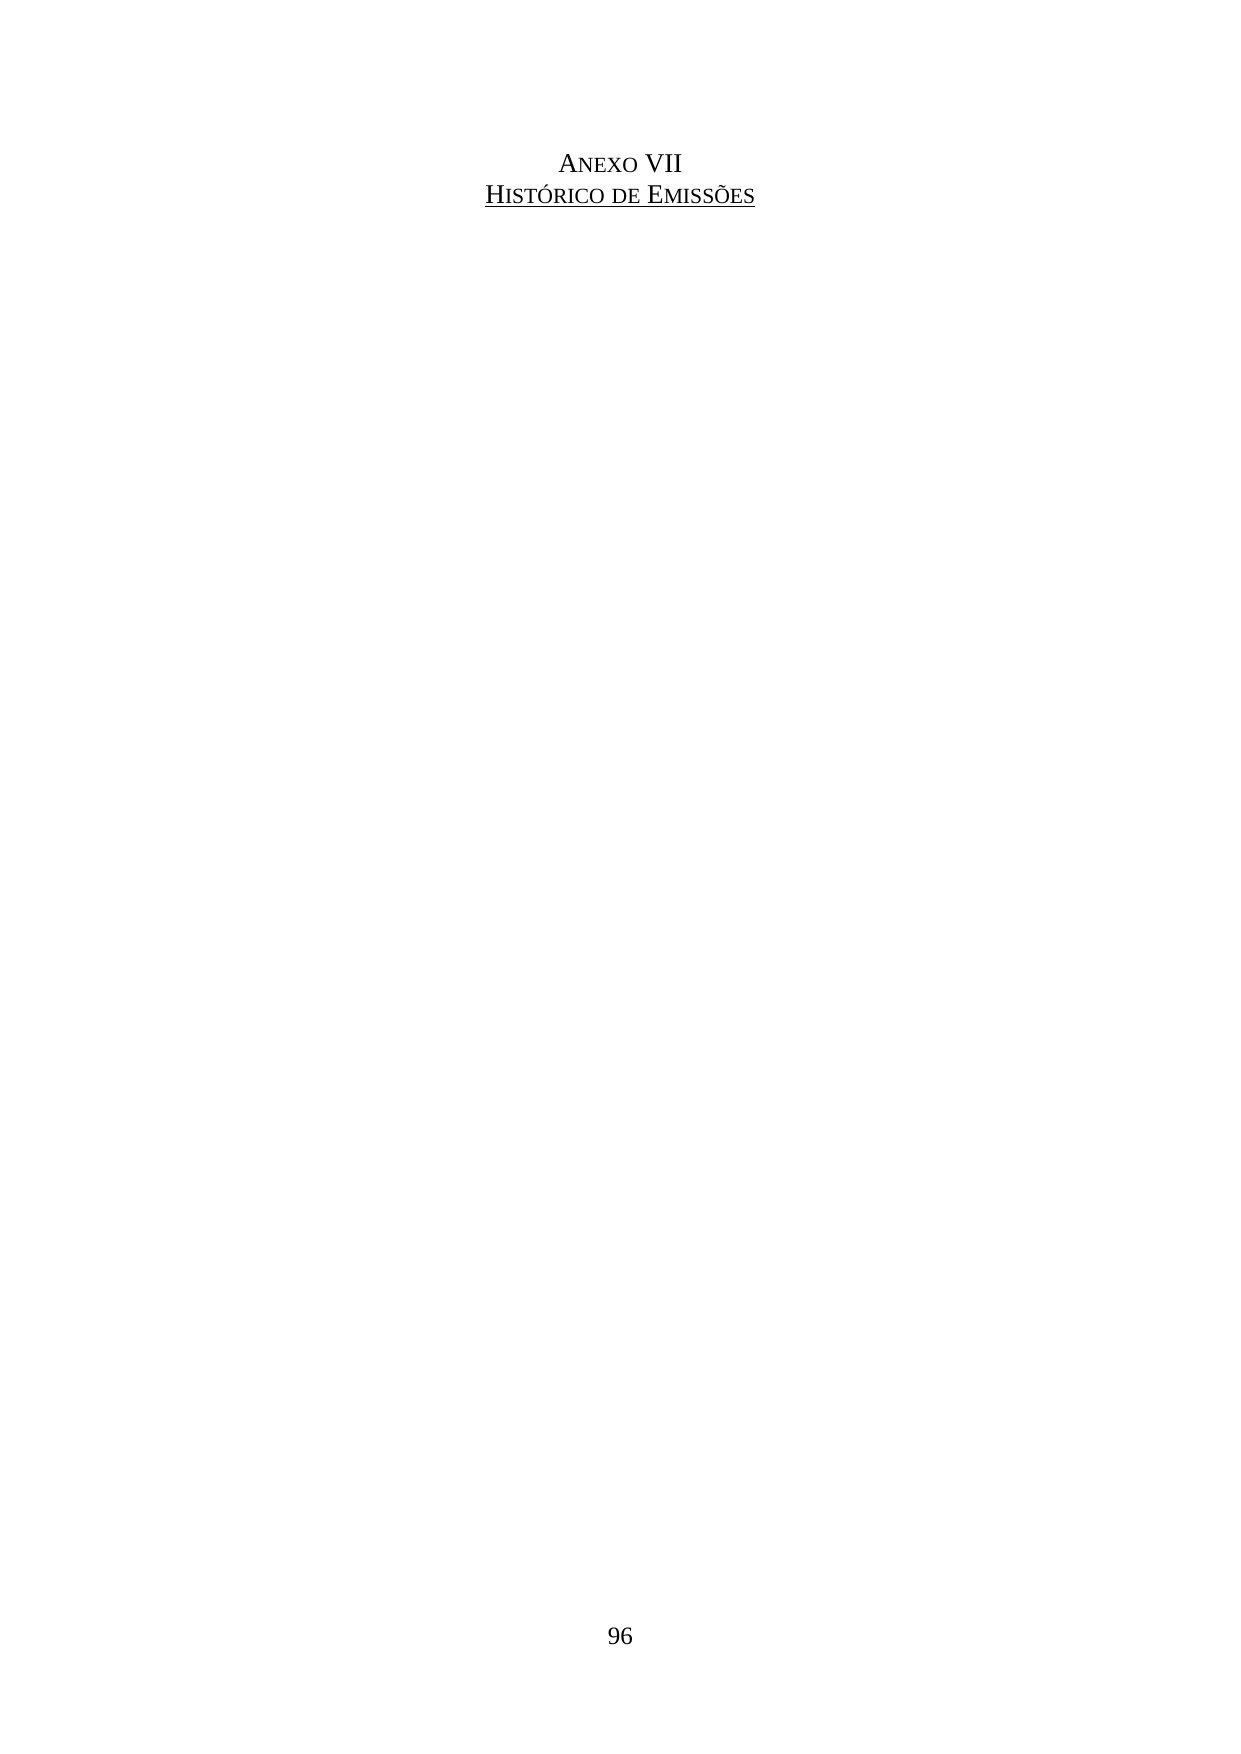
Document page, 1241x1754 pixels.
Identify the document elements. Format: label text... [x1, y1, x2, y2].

text Histórico de Emissões [177, 179, 1063, 210]
text Anexo VII [177, 148, 1063, 179]
